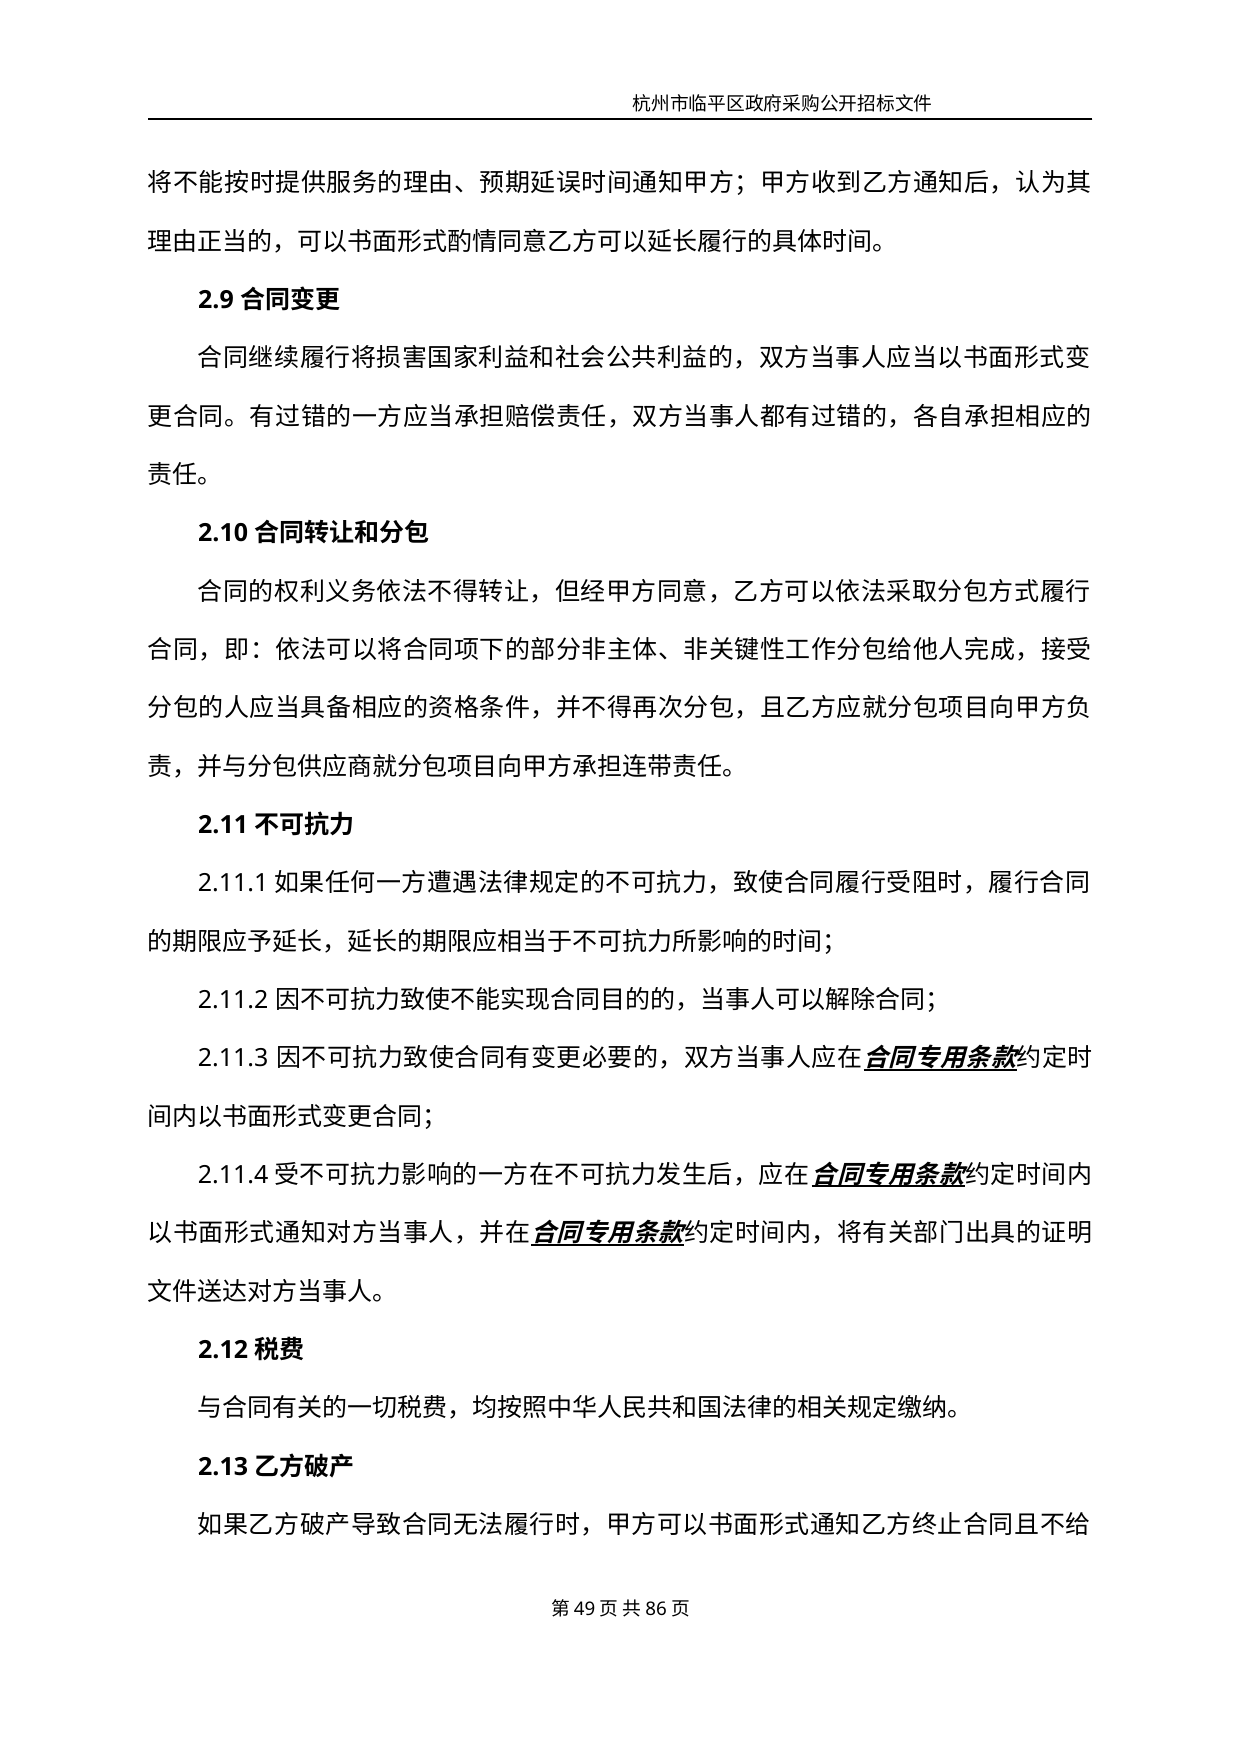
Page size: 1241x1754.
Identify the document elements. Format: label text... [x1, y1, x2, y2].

text 2.10 合同转让和分包 [148, 495, 1092, 553]
text 2.9 合同变更 [148, 262, 1092, 320]
text 合同的权利义务依法不得转让，但经甲方同意，乙方可以依法采取分包方式履行合同，即：依法可以将合同项下的部分非主体、非关键性工作分包给他人完成，接受分包的人应当具备相应的资格条件，并不得再次分包，且乙方应就分包项目向甲方负责，并与分包供应商就分包项目向甲方承担连带责任。 [148, 553, 1092, 787]
text 2.12 税费 [148, 1312, 1092, 1370]
text 2.13 乙方破产 [148, 1428, 1092, 1487]
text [148, 1487, 1092, 1545]
text 合同继续履行将损害国家利益和社会公共利益的，双方当事人应当以书面形式变更合同。有过错的一方应当承担赔偿责任，双方当事人都有过错的，各自承担相应的责任。 [148, 320, 1092, 495]
text 2.11 不可抗力 [148, 787, 1092, 845]
text 2.11.1如果任何一方遭遇法律规定的不可抗力，致使合同履行受阻时，履行合同的期限应予延长，延长的期限应相当于不可抗力所影响的时间； [148, 845, 1092, 962]
text 2.11.2 因不可抗力致使不能实现合同目的的，当事人可以解除合同； [148, 962, 1092, 1020]
text 与合同有关的一切税费，均按照中华人民共和国法律的相关规定缴纳。 [148, 1370, 1092, 1428]
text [148, 145, 1092, 262]
text 2.11.4受不可抗力影响的一方在不可抗力发生后，应在合同专用条款约定时间内以书面形式通知对方当事人，并在合同专用条款约定时间内，将有关部门出具的证明文件送达对方当事人。 [148, 1137, 1092, 1312]
text 2.11.3 因不可抗力致使合同有变更必要的，双方当事人应在合同专用条款约定时间内以书面形式变更合同； [148, 1020, 1092, 1137]
